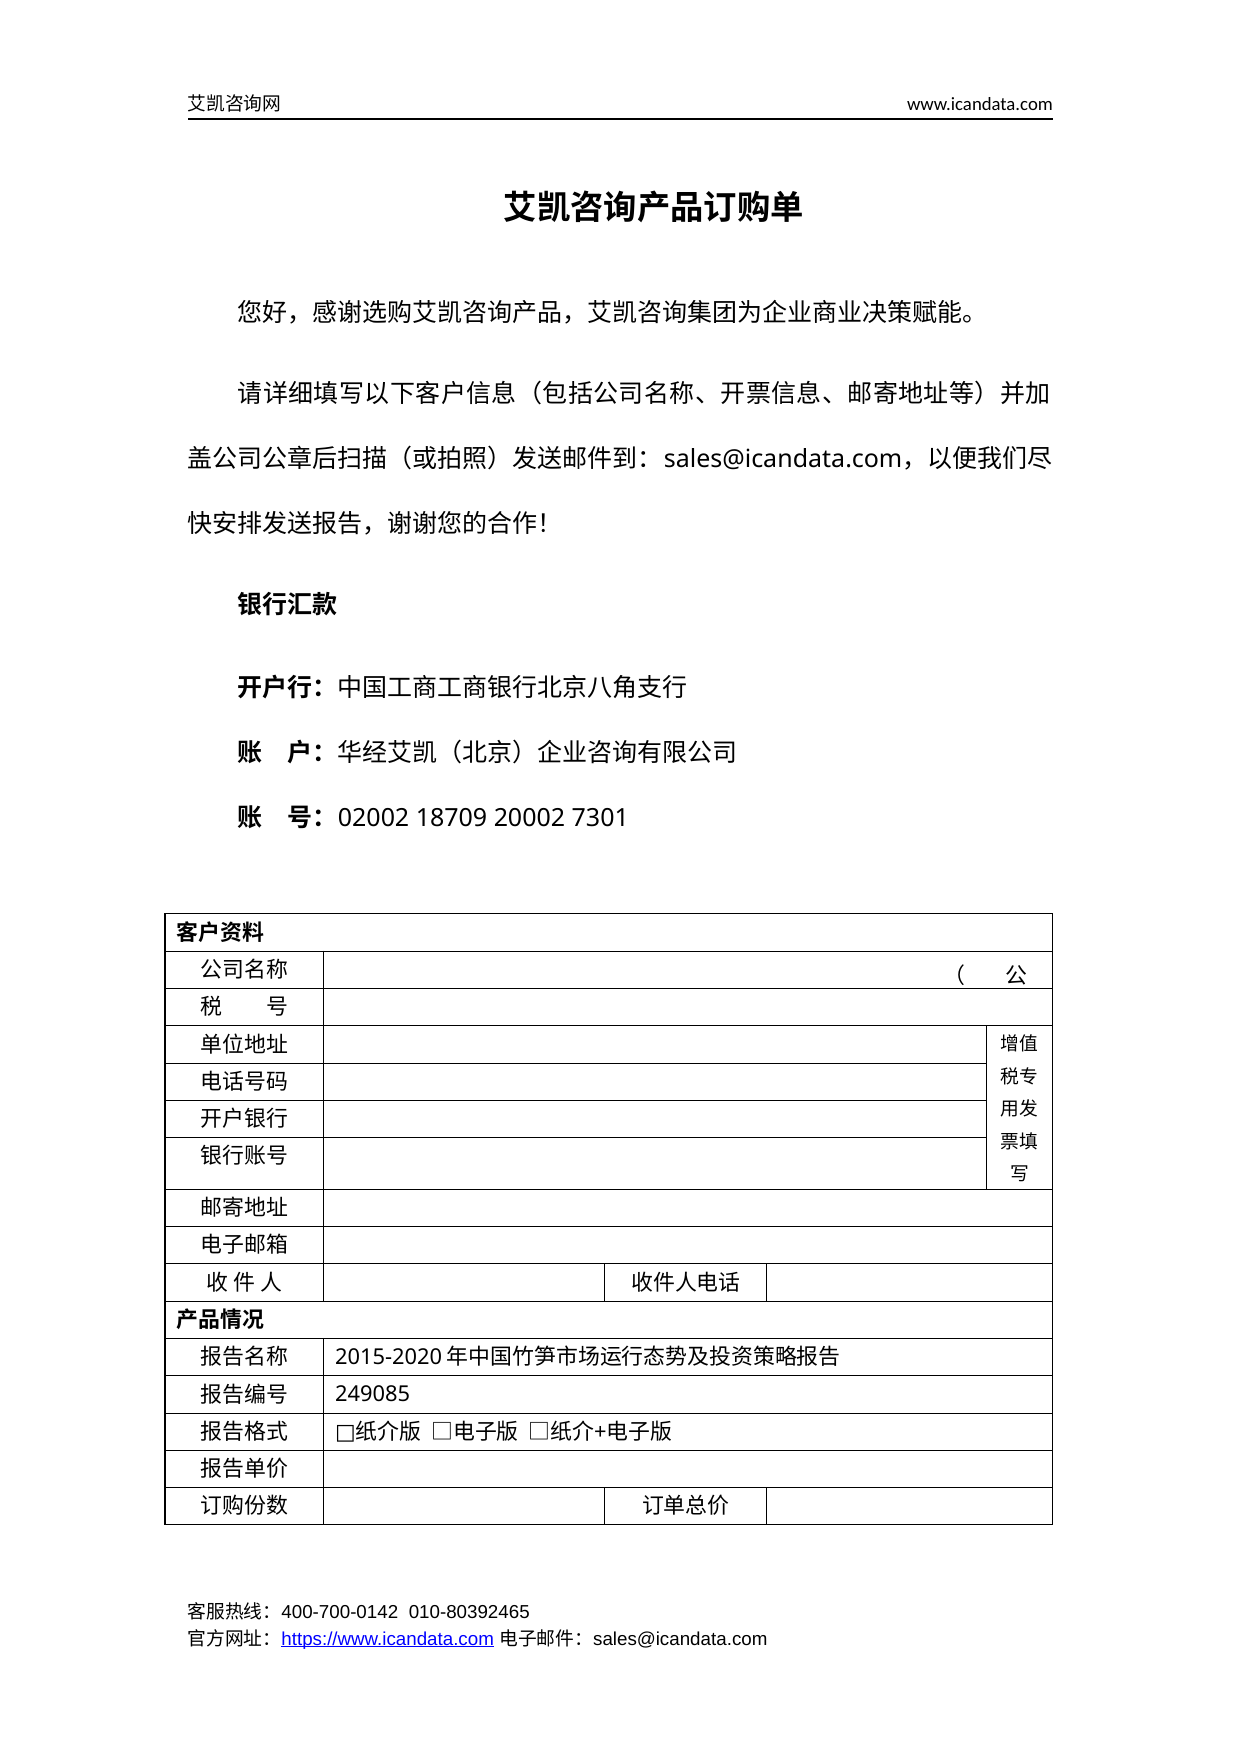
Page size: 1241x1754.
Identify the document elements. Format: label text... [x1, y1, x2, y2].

table_cell 税 号 [166, 989, 323, 1025]
table_cell 收件人电话 [605, 1264, 766, 1301]
table_cell [324, 1227, 1052, 1263]
table_cell 报告格式 [166, 1414, 323, 1450]
text 艾凯咨询产品订购单 [187, 172, 1053, 237]
table_cell 订购份数 [166, 1488, 323, 1524]
text 账 号：02002 18709 20002 7301 [187, 783, 1053, 848]
table_cell [324, 1488, 604, 1524]
table_cell [324, 1064, 986, 1100]
table_cell 电子邮箱 [166, 1227, 323, 1263]
table_cell [324, 1026, 986, 1062]
table_cell 增值税专用发票填写 [987, 1026, 1052, 1189]
table_cell 订单总价 [605, 1488, 766, 1524]
table_cell 报告编号 [166, 1376, 323, 1412]
table_cell 单位地址 [166, 1026, 323, 1062]
text 开户行：中国工商工商银行北京八角支行 [187, 653, 1053, 718]
table_cell 开户银行 [166, 1101, 323, 1137]
table_cell [767, 1264, 1052, 1301]
table_cell [767, 1488, 1052, 1524]
table_cell [324, 1264, 604, 1301]
table_cell 公司名称 [166, 952, 323, 988]
table_cell [324, 952, 1052, 988]
table_cell 收 件 人 [166, 1264, 323, 1301]
table_cell 报告单价 [166, 1451, 323, 1487]
text 请详细填写以下客户信息（包括公司名称、开票信息、邮寄地址等）并加盖公司公章后扫描（或拍照）发送邮件到：sales@icandata.com，以便我们尽快安排发送报告，谢谢您的合作！ [187, 359, 1053, 554]
table_header 客户资料 [166, 914, 1052, 951]
table_cell □纸介版 □电子版 □纸介+电子版 [324, 1414, 1052, 1450]
table_cell 249085 [324, 1376, 1052, 1412]
table_cell 银行账号 [166, 1138, 323, 1189]
table_cell [324, 1190, 1052, 1226]
table_cell [324, 989, 1052, 1025]
text 账 户：华经艾凯（北京）企业咨询有限公司 [187, 718, 1053, 783]
table_cell 邮寄地址 [166, 1190, 323, 1226]
table_cell 2015-2020年中国竹笋市场运行态势及投资策略报告 [324, 1339, 1052, 1375]
table_cell [324, 1101, 986, 1137]
table_cell 产品情况 [166, 1302, 1052, 1338]
table_cell [324, 1451, 1052, 1487]
table_cell 电话号码 [166, 1064, 323, 1100]
text 您好，感谢选购艾凯咨询产品，艾凯咨询集团为企业商业决策赋能。 [187, 278, 1053, 343]
table_cell [324, 1138, 986, 1189]
text 银行汇款 [187, 570, 1053, 635]
table_cell 报告名称 [166, 1339, 323, 1375]
